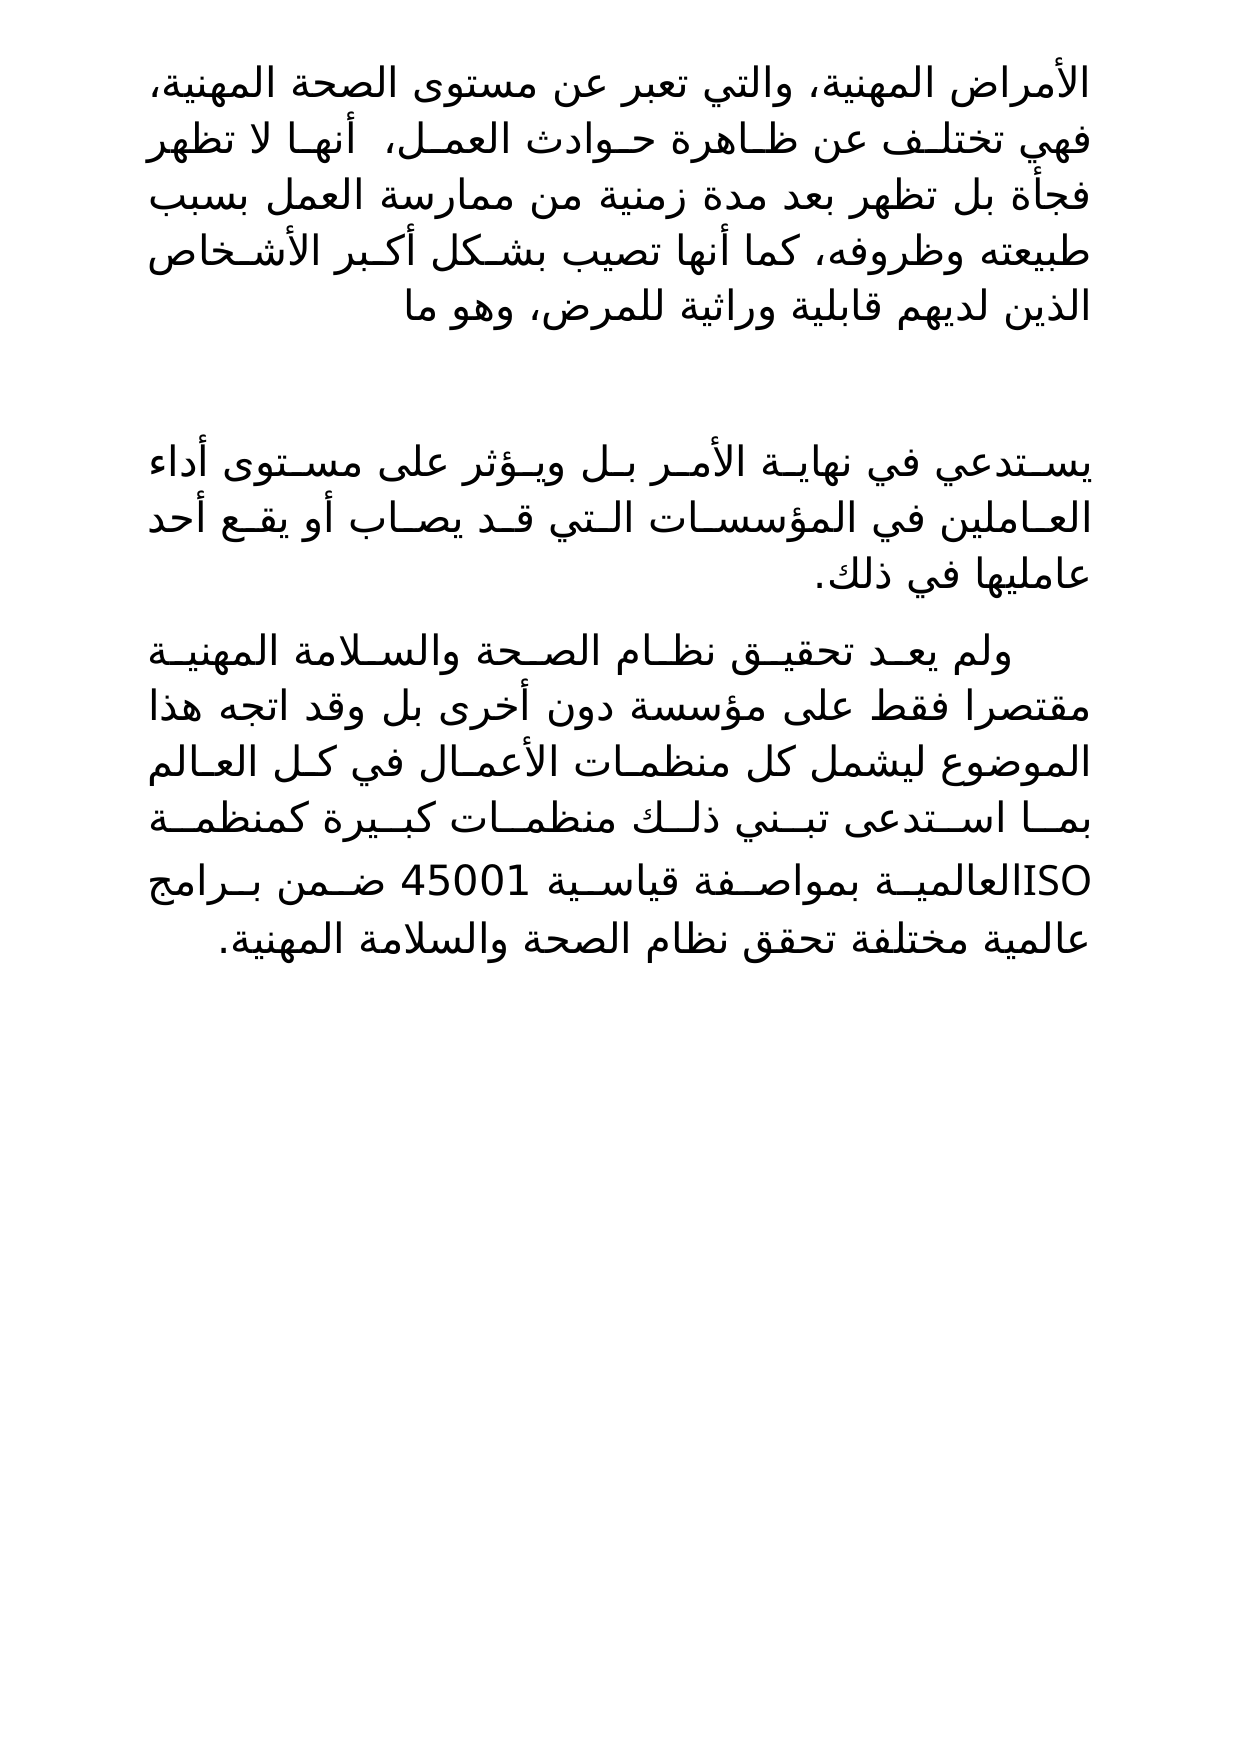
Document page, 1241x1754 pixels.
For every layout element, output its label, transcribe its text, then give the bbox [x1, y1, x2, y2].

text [148, 59, 1093, 331]
text ولم يعد تحقيق نظام الصحة والسلامة المهنية مقتصرا فقط على مؤسسة دون أخرى بل وقد اتجه هذا الموضوع ليشمل كل منظمات الأعمال في كل العالم بما استدعى تبني ذلك منظمات كبيرة كمنظمة ISOالعالمية بمواصفة قياسية 45001 ضمن برامج عالمية مختلفة تحقق نظام الصحة والسلامة المهنية. [148, 626, 1093, 963]
text يستدعي في نهاية الأمر بل ويؤثر على مستوى أداء العاملين في المؤسسات التي قد يصاب أو يقع أحد عامليها في ذلك. [148, 438, 1093, 598]
